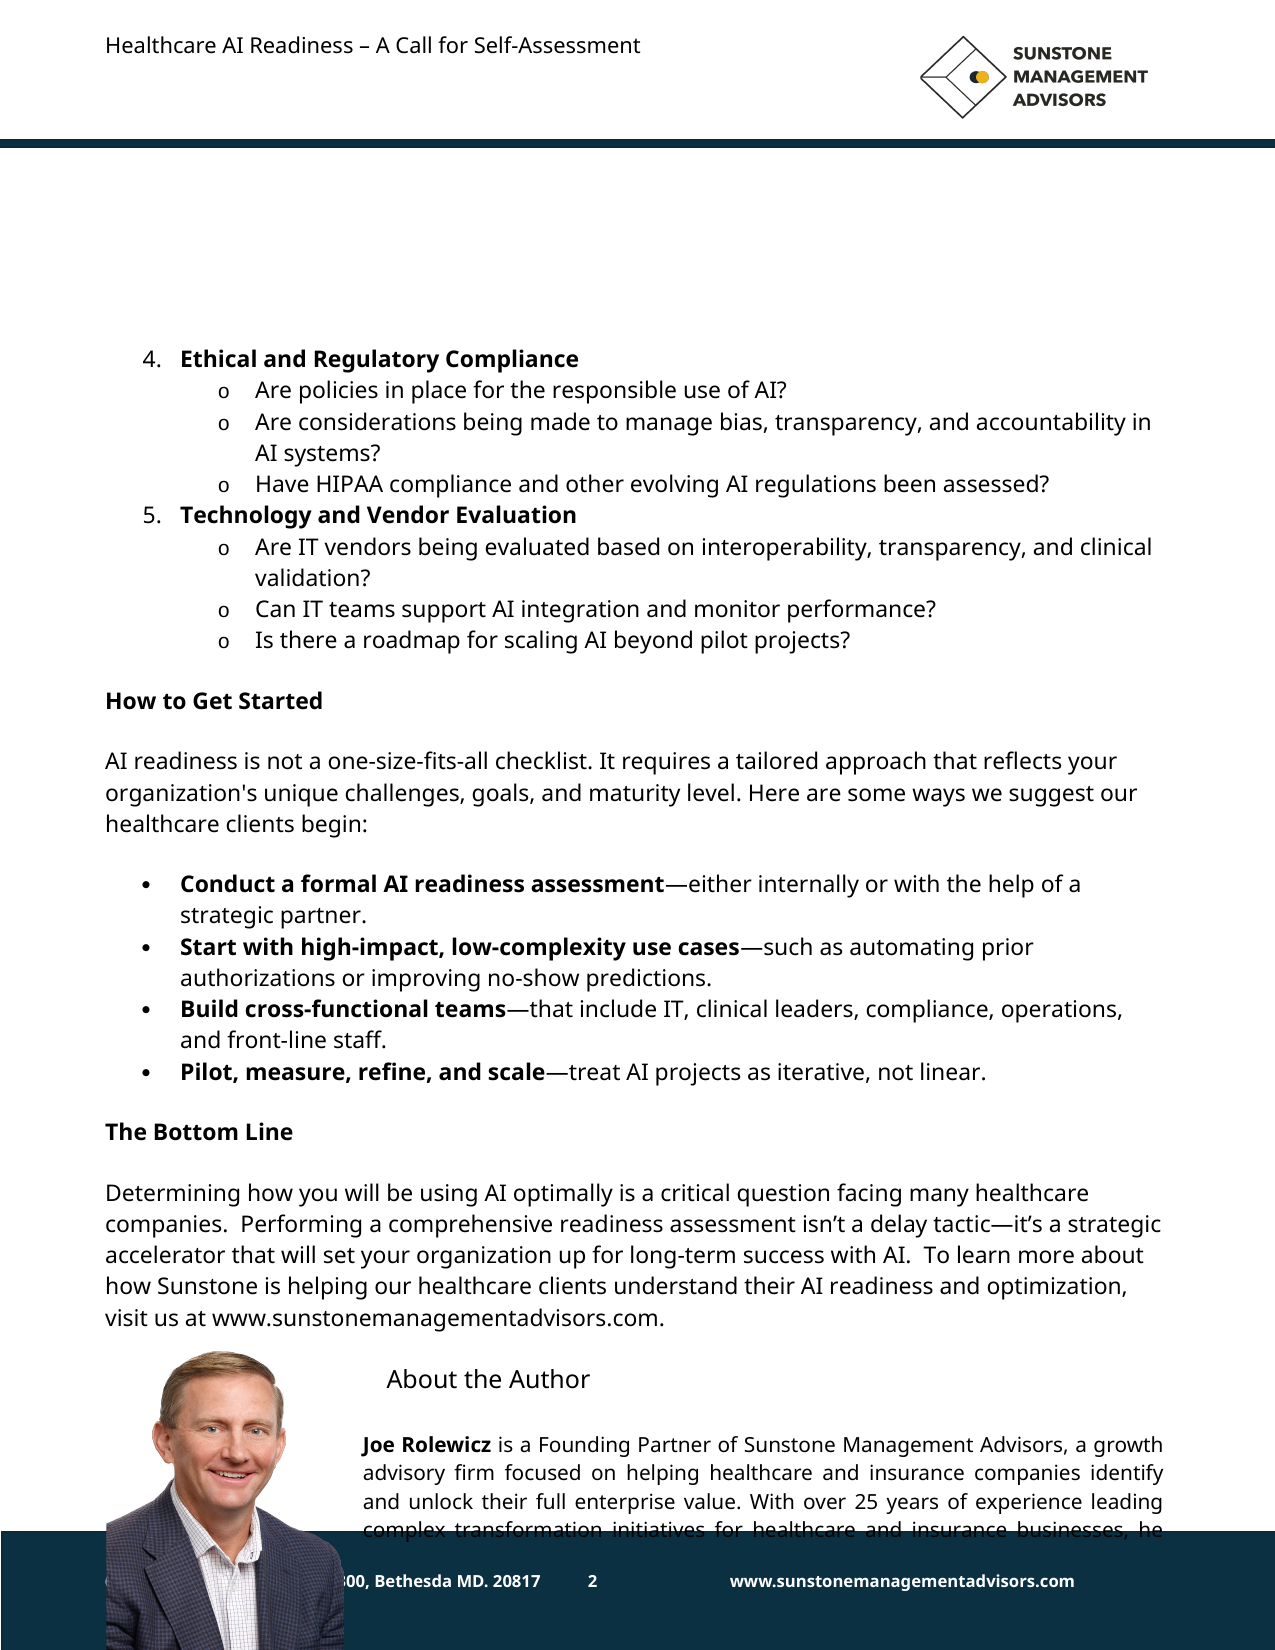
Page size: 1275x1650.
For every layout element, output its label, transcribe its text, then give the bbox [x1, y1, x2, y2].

picture [106, 1351, 344, 1650]
list Start with high-impact, low-complexity use cases—such as automating prior authorizations or improving no-show predictions. [142, 931, 1164, 993]
list Are considerations being made to manage bias, transparency, and accountability in AI systems? [217, 406, 1164, 468]
text 67About the Author [344, 1362, 1164, 1396]
picture [920, 33, 1149, 121]
list Build cross-functional teams—that include IT, clinical leaders, compliance, operations, and front-line staff. [142, 993, 1164, 1056]
list Can IT teams support AI integration and monitor performance? [217, 593, 1164, 624]
list Have HIPAA compliance and other evolving AI regulations been assessed? [217, 468, 1164, 499]
text Determining how you will be using AI optimally is a critical question facing many healthcare companies. Performing a comprehensive readiness assessment isn’t a delay tactic—it’s a strategic accelerator that will set your organization up for long-term success with AI. To learn more about how Sunstone is helping our healthcare clients understand their AI readiness and optimization, visit us at www.sunstonemanagementadvisors.com. [105, 1176, 1164, 1333]
list Technology and Vendor Evaluation [142, 499, 1164, 531]
list Conduct a formal AI readiness assessment—either internally or with the help of a strategic partner. [142, 868, 1164, 931]
text The Bottom Line [105, 1116, 1164, 1147]
list Are IT vendors being evaluated based on interoperability, transparency, and clinical validation? [217, 531, 1164, 593]
list Is there a roadmap for scaling AI beyond pilot projects? [217, 624, 1164, 656]
text AI readiness is not a one-size-fits-all checklist. It requires a tailored approach that reflects your organization's unique challenges, goals, and maturity level. Here are some ways we suggest our healthcare clients begin: [105, 745, 1164, 839]
list Pilot, measure, refine, and scale—treat AI projects as iterative, not linear. [142, 1056, 1164, 1087]
text How to Get Started [105, 685, 1164, 716]
list Ethical and Regulatory Compliance [142, 343, 1164, 374]
list Are policies in place for the responsible use of AI? [217, 374, 1164, 406]
